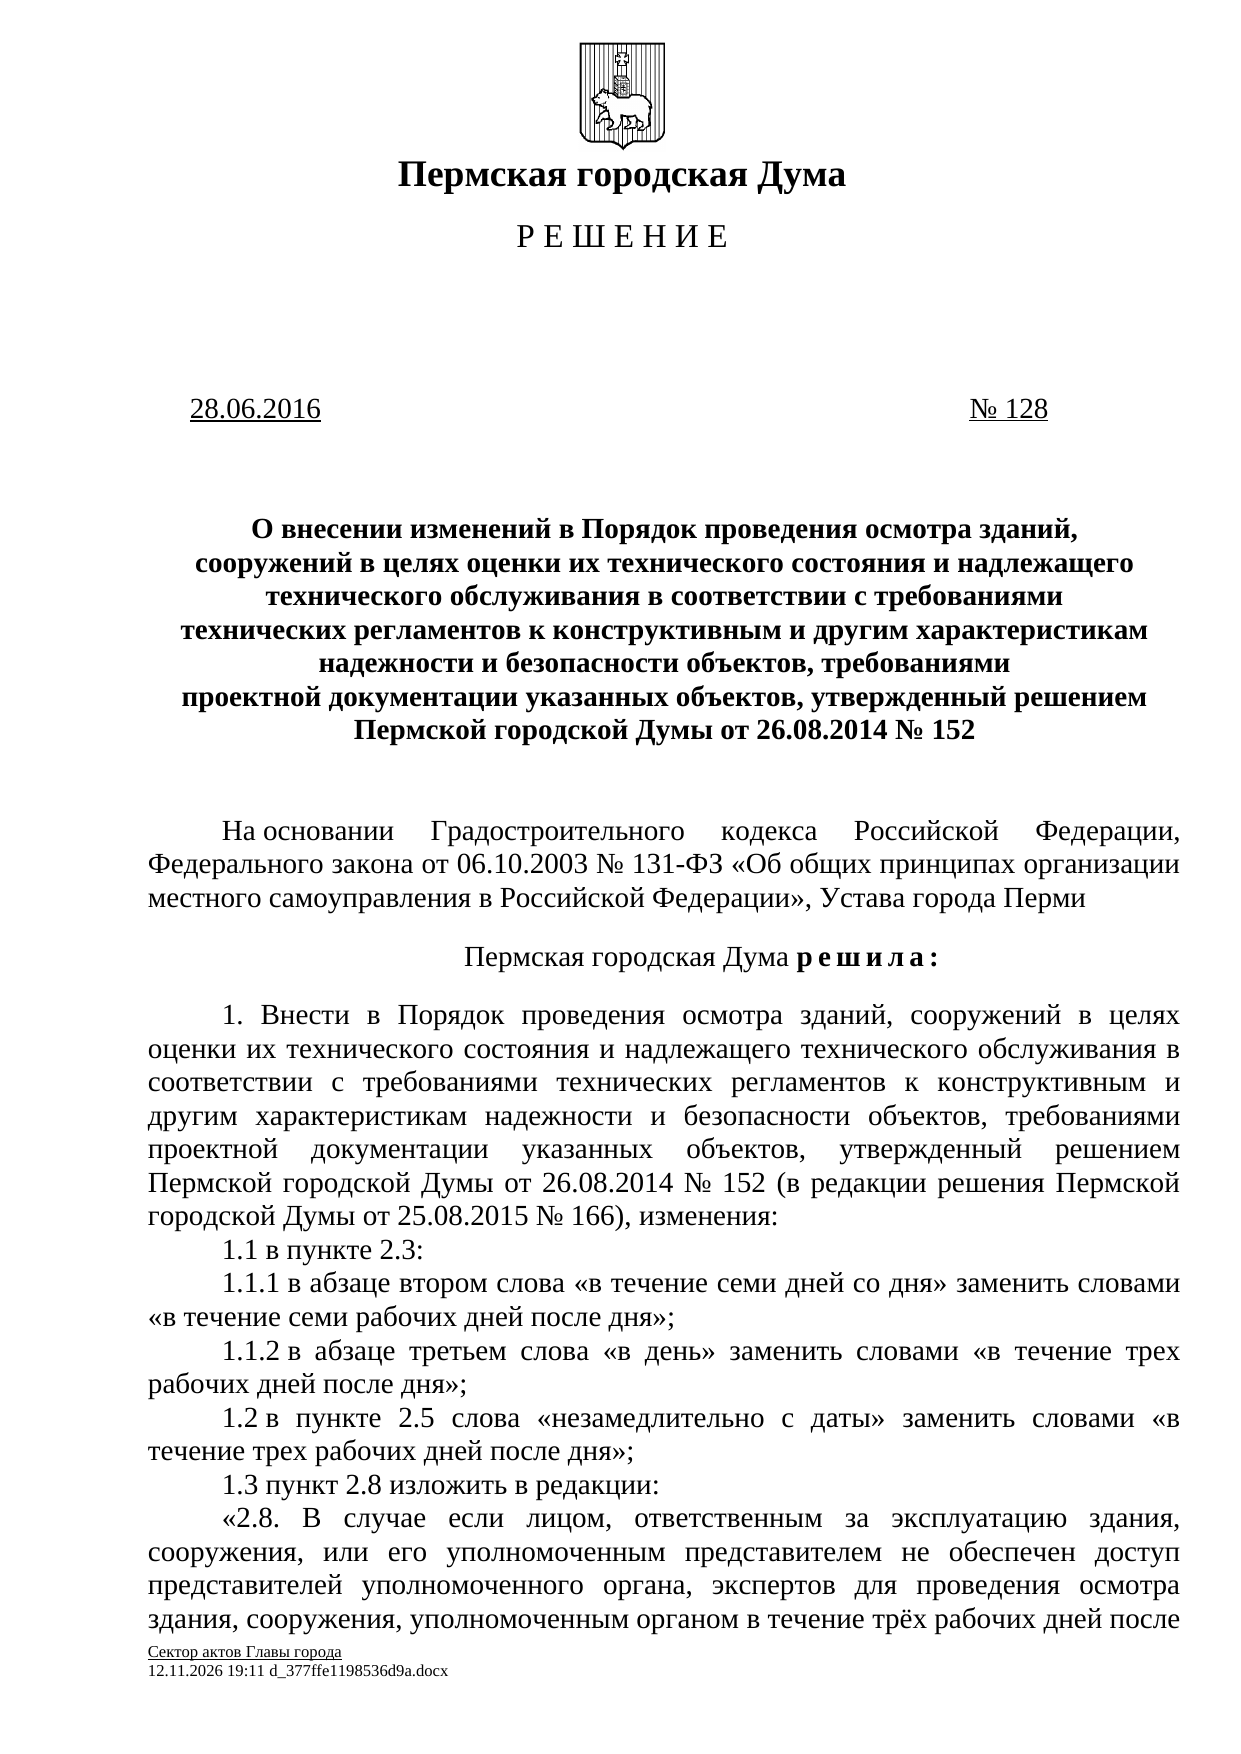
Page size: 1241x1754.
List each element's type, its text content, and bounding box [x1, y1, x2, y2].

text О внесении изменений в Порядок проведения осмотра зданий, [148, 511, 1181, 545]
text 1.3 пункт 2.8 изложить в редакции: [148, 1467, 1181, 1500]
text технических регламентов к конструктивным и другим характеристикам надежности и безопасности объектов, требованиями [148, 612, 1181, 679]
text 1.1 в пункте 2.3: [148, 1232, 1181, 1266]
text 1.1.1 в абзаце втором слова «в течение семи дней со дня» заменить словами «в течение семи рабочих дней после дня»; [148, 1266, 1181, 1333]
text Пермская городская Дума решила: [148, 939, 1181, 972]
text 1. Внести в Порядок проведения осмотра зданий, сооружений в целях оценки их технического состояния и надлежащего технического обслуживания в соответствии с требованиями технических регламентов к конструктивным и другим характеристикам надежности и безопасности объектов, требованиями проектной документации указанных объектов, утвержденный решением Пермской городской Думы от 26.08.2014 № 152 (в редакции решения Пермской городской Думы от 25.08.2015 № 166), изменения: [148, 997, 1181, 1232]
text технического обслуживания в соответствии с требованиями [148, 578, 1181, 612]
text 1.1.2 в абзаце третьем слова «в день» заменить словами «в течение трех рабочих дней после дня»; [148, 1333, 1181, 1400]
text На основании Градостроительного кодекса Российской Федерации, Федерального закона от 06.10.2003 № 131-ФЗ «Об общих принципах организации местного самоуправления в Российской Федерации», Устава города Перми [148, 813, 1181, 914]
text сооружений в целях оценки их технического состояния и надлежащего [148, 545, 1181, 578]
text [148, 1500, 1181, 1634]
text 1.2 в пункте 2.5 слова «незамедлительно с даты» заменить словами «в течение трех рабочих дней после дня»; [148, 1400, 1181, 1467]
text проектной документации указанных объектов, утвержденный решением Пермской городской Думы от 26.08.2014 № 152 [148, 679, 1181, 746]
